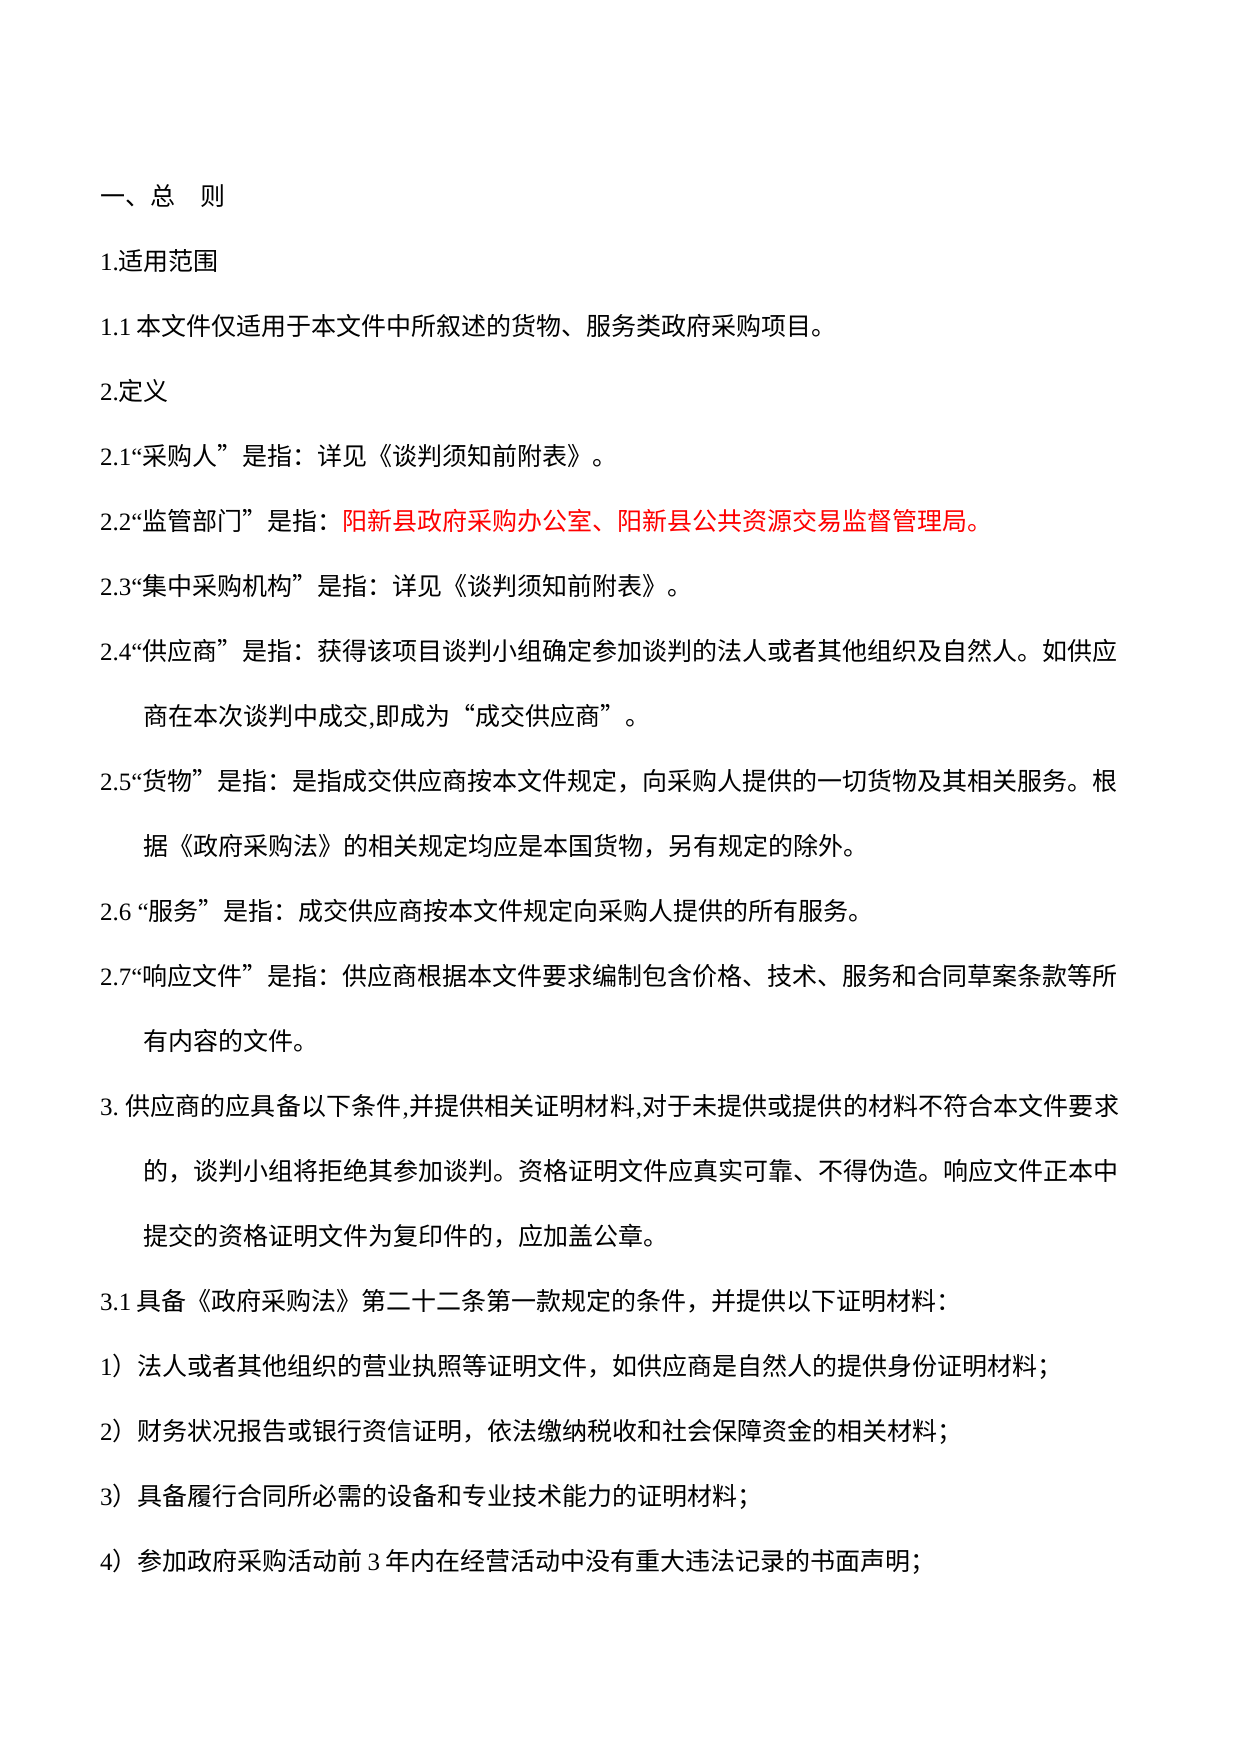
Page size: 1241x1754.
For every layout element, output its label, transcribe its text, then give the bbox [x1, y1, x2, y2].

text 2.3“集中采购机构”是指：详见《谈判须知前附表》。 [100, 552, 1121, 617]
text 1）法人或者其他组织的营业执照等证明文件，如供应商是自然人的提供身份证明材料； [100, 1332, 1121, 1397]
text 2.6 “服务”是指：成交供应商按本文件规定向采购人提供的所有服务。 [100, 877, 1121, 942]
text 2.7“响应文件”是指：供应商根据本文件要求编制包含价格、技术、服务和合同草案条款等所有内容的文件。 [100, 942, 1121, 1072]
text 2.5“货物”是指：是指成交供应商按本文件规定，向采购人提供的一切货物及其相关服务。根据《政府采购法》的相关规定均应是本国货物，另有规定的除外。 [100, 747, 1121, 877]
text 2.4“供应商”是指：获得该项目谈判小组确定参加谈判的法人或者其他组织及自然人。如供应商在本次谈判中成交,即成为“成交供应商”。 [100, 617, 1121, 747]
text 4）参加政府采购活动前3年内在经营活动中没有重大违法记录的书面声明； [100, 1527, 1121, 1592]
text 2.1“采购人”是指：详见《谈判须知前附表》。 [100, 422, 1121, 487]
text 3）具备履行合同所必需的设备和专业技术能力的证明材料； [100, 1462, 1121, 1527]
text 1.1本文件仅适用于本文件中所叙述的货物、服务类政府采购项目。 [100, 292, 1121, 357]
text 3.1具备《政府采购法》第二十二条第一款规定的条件，并提供以下证明材料： [100, 1267, 1121, 1332]
text 1.适用范围 [100, 227, 1121, 292]
text 2.定义 [100, 357, 1121, 422]
text 3. 供应商的应具备以下条件,并提供相关证明材料,对于未提供或提供的材料不符合本文件要求的，谈判小组将拒绝其参加谈判。资格证明文件应真实可靠、不得伪造。响应文件正本中提交的资格证明文件为复印件的，应加盖公章。 [100, 1072, 1121, 1267]
text 一、总 则 [100, 162, 1121, 227]
text 2.2“监管部门”是指：阳新县政府采购办公室、阳新县公共资源交易监督管理局。 [100, 487, 1121, 552]
text 2）财务状况报告或银行资信证明，依法缴纳税收和社会保障资金的相关材料； [100, 1397, 1121, 1462]
